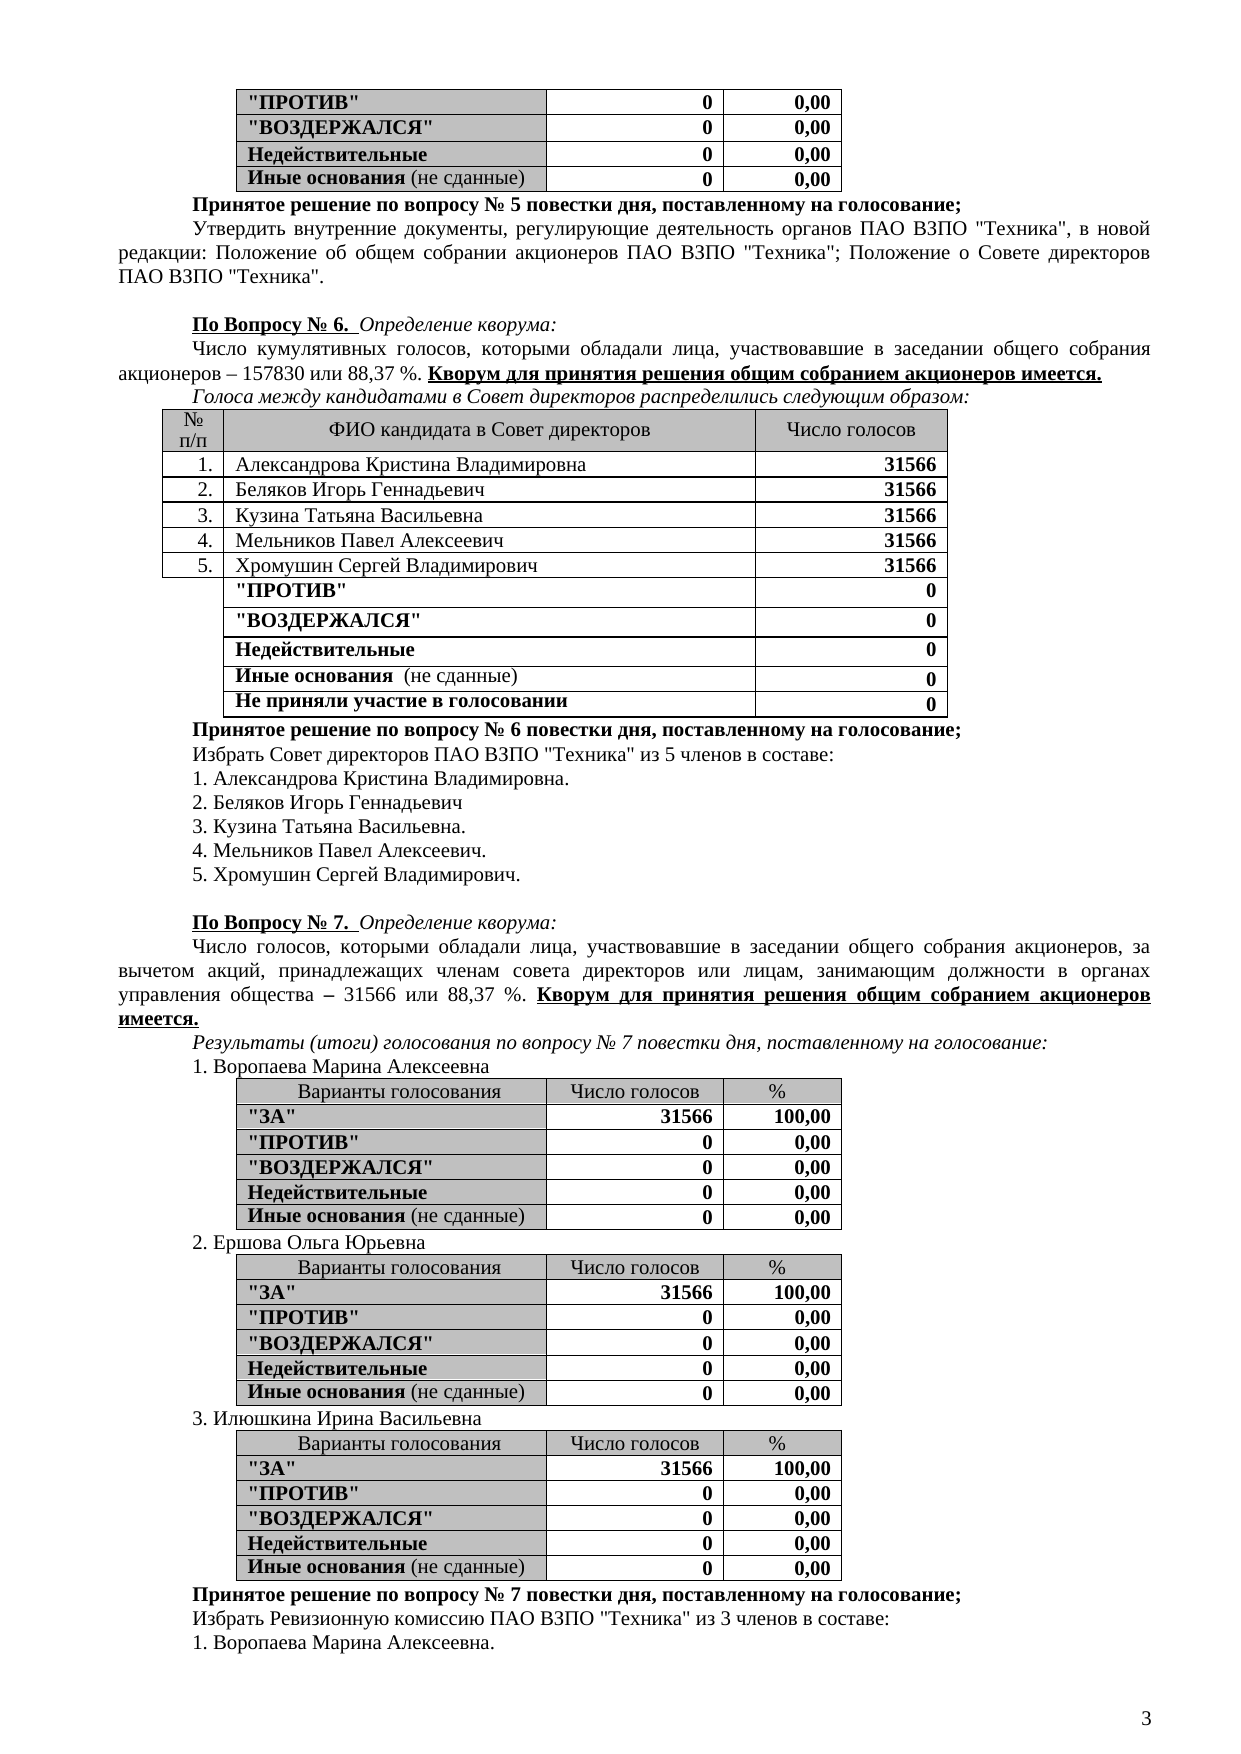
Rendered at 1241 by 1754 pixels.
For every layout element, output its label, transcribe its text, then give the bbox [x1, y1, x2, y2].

table_cell 0 [547, 1531, 723, 1555]
table_cell 0 [547, 142, 723, 166]
table_cell 0 [756, 692, 947, 716]
table_cell "ЗА" [237, 1456, 546, 1480]
table_cell 1. [163, 452, 223, 476]
table_header Варианты голосования [237, 1255, 546, 1279]
text 2. Беляков Игорь Геннадьевич [118, 789, 1152, 814]
table_cell [591, 608, 755, 636]
table_cell 0 [547, 1180, 723, 1204]
table_cell "ЗА" [237, 1105, 546, 1128]
table_cell Иные основания (не сданные) [237, 1381, 546, 1405]
table_cell 0 [547, 1481, 723, 1505]
table_header % [724, 1079, 841, 1103]
table_cell Иные основания (не сданные) [237, 167, 546, 191]
table_header ФИО кандидата в Совет директоров [224, 410, 755, 451]
table_cell 0 [547, 90, 723, 114]
table_cell 0,00 [724, 1180, 841, 1204]
table_cell 0,00 [724, 1305, 841, 1329]
table_cell 0,00 [724, 90, 841, 114]
table_cell Иные основания (не сданные) [237, 1556, 546, 1580]
table_cell "ВОЗДЕРЖАЛСЯ" [237, 1155, 546, 1179]
table_cell 0 [547, 1155, 723, 1179]
table_cell "ВОЗДЕРЖАЛСЯ" [224, 608, 591, 636]
table_cell 0,00 [724, 1155, 841, 1179]
table_cell 0,00 [724, 1381, 841, 1405]
table_cell Мельников Павел Алексеевич [224, 528, 755, 552]
text 3. Кузина Татьяна Васильевна. [118, 814, 1152, 838]
table_cell Недействительные [237, 1356, 546, 1379]
table_cell 0 [547, 1305, 723, 1329]
table_cell 31566 [756, 478, 947, 501]
text 5. Хромушин Сергей Владимирович. [118, 862, 1152, 886]
table_cell [591, 692, 755, 716]
table_header Число голосов [547, 1079, 723, 1103]
table_cell 0,00 [724, 167, 841, 191]
table_cell 0 [547, 1381, 723, 1405]
table_cell "ПРОТИВ" [237, 1305, 546, 1329]
table_cell 0 [547, 167, 723, 191]
text Принятое решение по вопросу № 7 повестки дня, поставленному на голосование; [118, 1581, 1151, 1606]
table_cell "ВОЗДЕРЖАЛСЯ" [237, 1506, 546, 1530]
table_cell Кузина Татьяна Васильевна [224, 503, 755, 527]
table_header Число голосов [547, 1431, 723, 1455]
text 4. Мельников Павел Алексеевич. [118, 838, 1152, 862]
text Избрать Совет директоров ПАО ВЗПО "Техника" из 5 членов в составе: [118, 741, 1152, 766]
table_cell 3. [163, 503, 223, 527]
table_header Число голосов [547, 1255, 723, 1279]
table_cell Иные основания (не сданные) [237, 1205, 546, 1229]
table_cell 31566 [756, 503, 947, 527]
text Избрать Ревизионную комиссию ПАО ВЗПО "Техника" из 3 членов в составе: [118, 1606, 1152, 1629]
table_cell 31566 [756, 452, 947, 476]
table_cell Хромушин Сергей Владимирович [224, 553, 755, 577]
table_cell 100,00 [724, 1456, 841, 1480]
table_cell 100,00 [724, 1105, 841, 1128]
table_header Варианты голосования [237, 1431, 546, 1455]
table_cell "ПРОТИВ" [237, 90, 546, 114]
table_cell Не приняли участие в голосовании [224, 692, 591, 716]
table_cell 0 [756, 578, 947, 607]
table_cell "ВОЗДЕРЖАЛСЯ" [237, 115, 546, 141]
table_header Число голосов [756, 410, 947, 451]
table_header № п/п [163, 410, 223, 451]
text По Вопросу № 7. Определение кворума: [118, 910, 1152, 934]
table_cell Александрова Кристина Владимировна [224, 452, 755, 476]
table_cell 0 [547, 1205, 723, 1229]
table_cell 0 [756, 638, 947, 666]
table_cell Иные основания (не сданные) [224, 667, 591, 691]
table_cell 31566 [547, 1280, 723, 1304]
table_cell 0,00 [724, 1356, 841, 1379]
table_cell 31566 [547, 1105, 723, 1128]
text Принятое решение по вопросу № 5 повестки дня, поставленному на голосование; [118, 192, 1151, 216]
table_cell 0,00 [724, 1130, 841, 1154]
text Число голосов, которыми обладали лица, участвовавшие в заседании общего собрания акционеров, за вычетом акций, принадлежащих членам совета директоров или лицам, занимающим должности в органах управления общества – 31566 или 88,37 %. Кворум для принятия решения общим собранием акционеров имеется. [118, 934, 1152, 1030]
table_cell 0,00 [724, 1531, 841, 1555]
text Число кумулятивных голосов, которыми обладали лица, участвовавшие в заседании общего собрания акционеров – 157830 или 88,37 %. Кворум для принятия решения общим собранием акционеров имеется. [118, 336, 1152, 384]
table_cell Беляков Игорь Геннадьевич [224, 478, 755, 501]
table_cell "ПРОТИВ" [237, 1481, 546, 1505]
text Результаты (итоги) голосования по вопросу № 7 повестки дня, поставленному на голосование: [118, 1030, 1151, 1054]
table_cell [591, 578, 755, 607]
text Утвердить внутренние документы, регулирующие деятельность органов ПАО ВЗПО "Техника", в новой редакции: Положение об общем собрании акционеров ПАО ВЗПО "Техника"; Положение о Совете директоров ПАО ВЗПО "Техника". [118, 216, 1152, 288]
text По Вопросу № 6. Определение кворума: [118, 312, 1152, 336]
table_cell 0 [547, 1356, 723, 1379]
text 2. Ершова Ольга Юрьевна [118, 1230, 1152, 1254]
table_header % [724, 1431, 841, 1455]
table_cell 2. [163, 478, 223, 501]
table_cell 0,00 [724, 142, 841, 166]
text 1. Александрова Кристина Владимировна. [118, 766, 1152, 789]
text Принятое решение по вопросу № 6 повестки дня, поставленному на голосование; [118, 717, 1151, 741]
table_cell 100,00 [724, 1280, 841, 1304]
table_cell 31566 [756, 528, 947, 552]
table_cell 0 [547, 115, 723, 141]
table_cell "ПРОТИВ" [237, 1130, 546, 1154]
table_header Варианты голосования [237, 1079, 546, 1103]
table_cell 0,00 [724, 1556, 841, 1580]
table_cell 0,00 [724, 1330, 841, 1354]
table_cell [591, 667, 755, 691]
text 1. Воропаева Марина Алексеевна [118, 1054, 1152, 1078]
table_cell 0,00 [724, 1205, 841, 1229]
table_cell 0 [547, 1506, 723, 1530]
text 3. Илюшкина Ирина Васильевна [118, 1406, 1152, 1430]
table_cell Недействительные [237, 142, 546, 166]
table_cell 5. [163, 553, 223, 577]
table_cell 0 [756, 608, 947, 636]
table_cell Недействительные [224, 638, 591, 666]
table_cell "ВОЗДЕРЖАЛСЯ" [237, 1330, 546, 1354]
table_cell 0,00 [724, 1481, 841, 1505]
table_header % [724, 1255, 841, 1279]
table_cell 31566 [547, 1456, 723, 1480]
table_cell 0,00 [724, 1506, 841, 1530]
text Голоса между кандидатами в Совет директоров распределились следующим образом: [118, 384, 1151, 408]
table_cell 0,00 [724, 115, 841, 141]
table_cell 4. [163, 528, 223, 552]
table_cell "ПРОТИВ" [224, 578, 591, 607]
table_cell "ЗА" [237, 1280, 546, 1304]
table_cell 0 [756, 667, 947, 691]
table_cell [591, 638, 755, 666]
text 1. Воропаева Марина Алексеевна. [118, 1629, 1152, 1654]
table_cell Недействительные [237, 1531, 546, 1555]
table_cell 0 [547, 1130, 723, 1154]
table_cell 0 [547, 1330, 723, 1354]
table_cell 31566 [756, 553, 947, 577]
table_cell Недействительные [237, 1180, 546, 1204]
table_cell 0 [547, 1556, 723, 1580]
